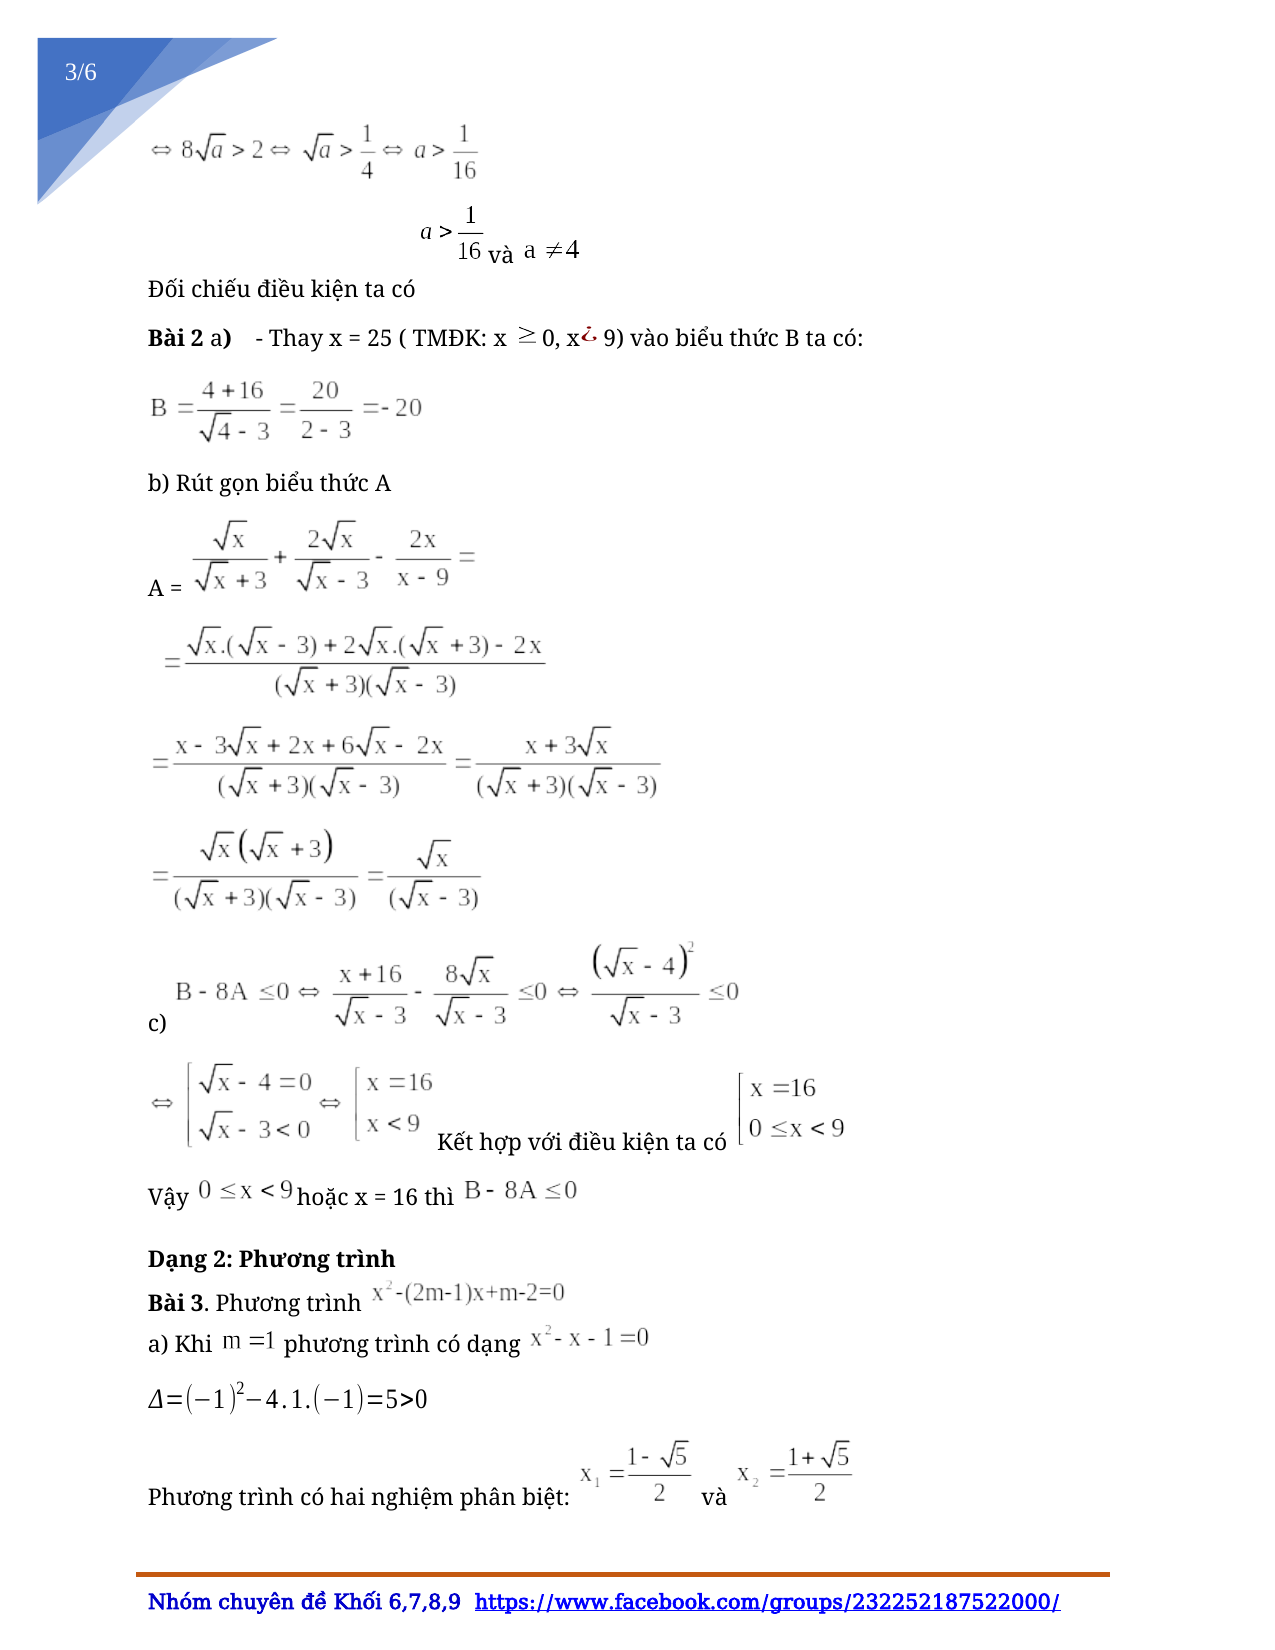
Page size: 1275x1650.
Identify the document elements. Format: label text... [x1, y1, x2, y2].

text Dạng 2: Phương trình [148, 1243, 1157, 1274]
text a) Khi phương trình có dạng [148, 1318, 1157, 1359]
text Bài 2 a) - Thay x = 25 ( TMĐK: x 0, x9) vào biểu thức B ta có: [148, 321, 1157, 353]
text Vậy hoặc x = 16 thì [148, 1177, 1157, 1212]
text A = [148, 517, 1157, 603]
text c) [148, 936, 1157, 1038]
text Đối chiếu điều kiện ta cóvà [148, 200, 1157, 305]
text Phương trình có hai nghiệm phân biệt: và [148, 1435, 1157, 1512]
text Kết hợp với điều kiện ta có [148, 1057, 1157, 1158]
text Bài 3. Phương trình [148, 1274, 1157, 1318]
picture [37, 37, 279, 206]
text b) Rút gọn biểu thức A [148, 466, 1157, 498]
